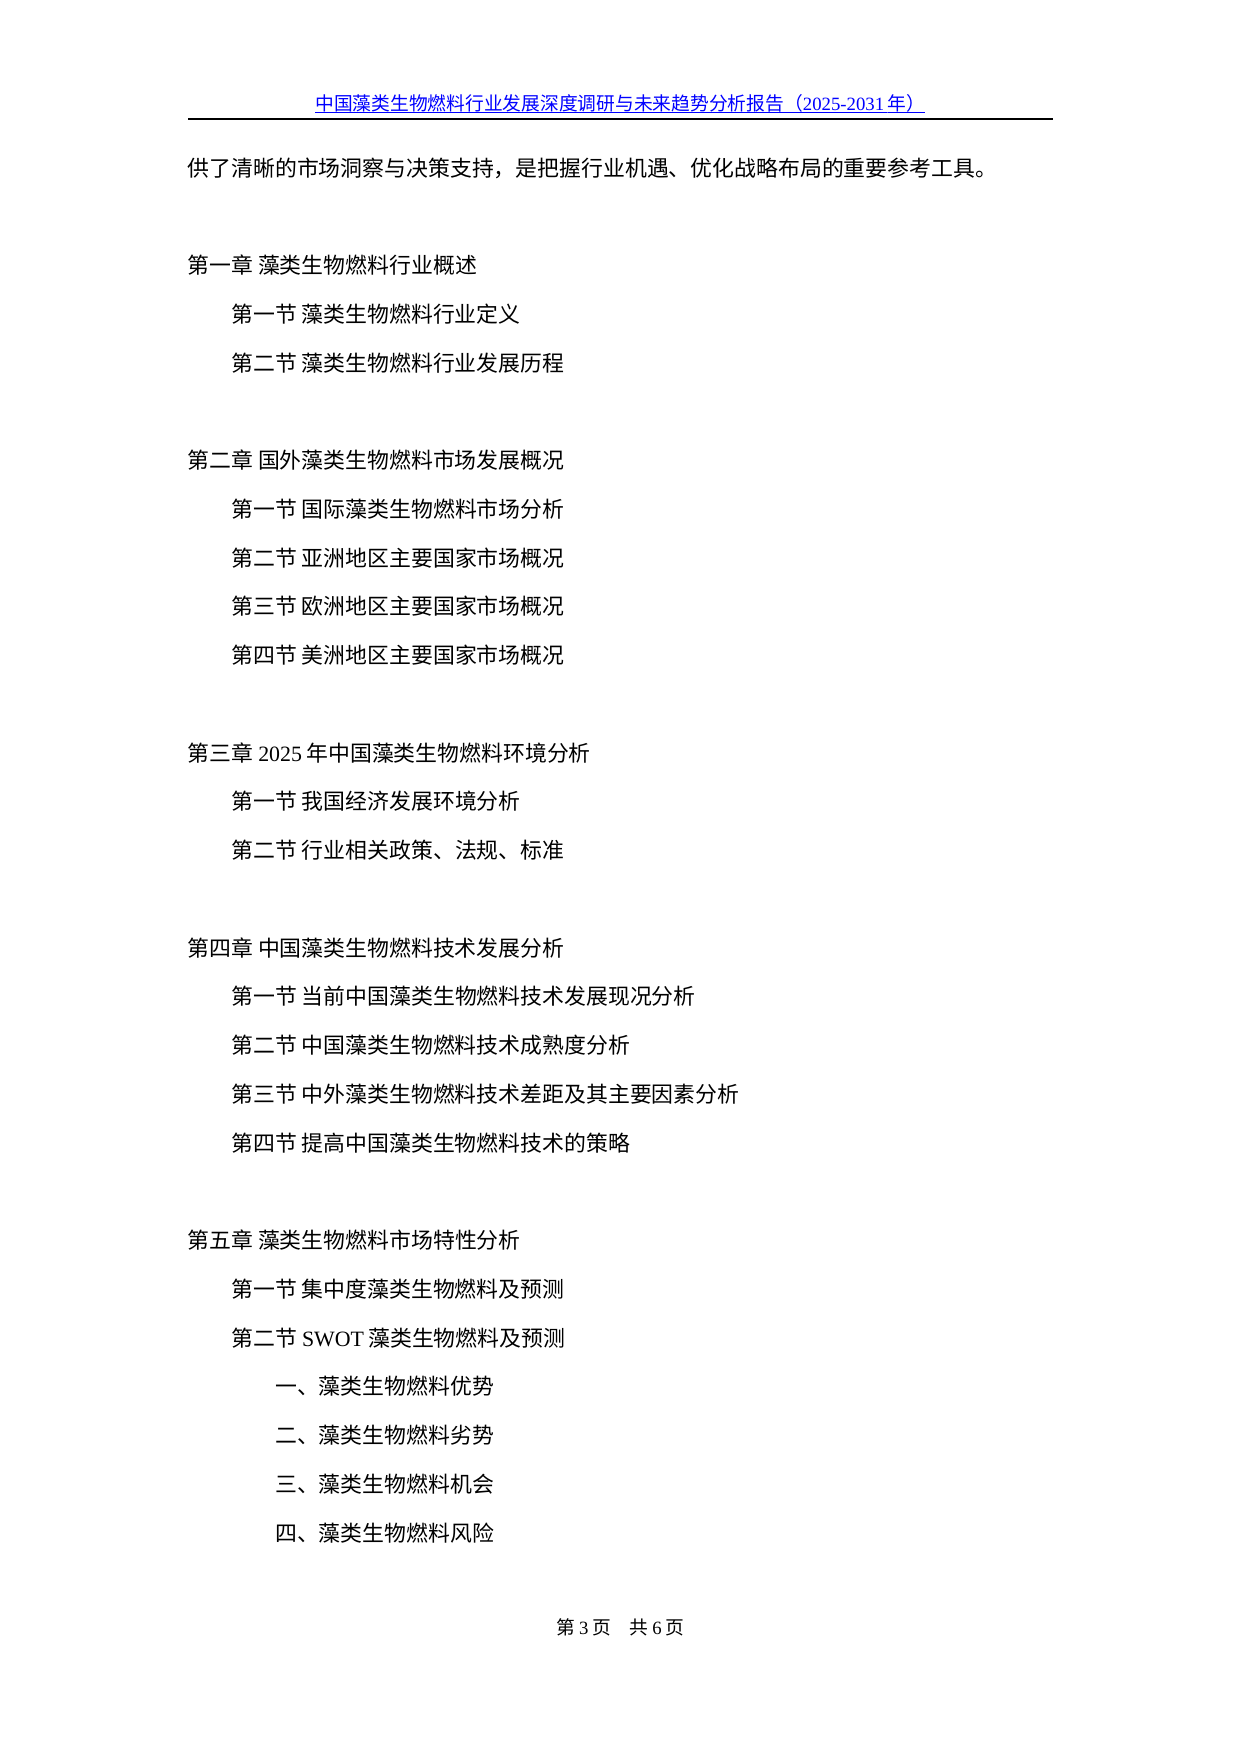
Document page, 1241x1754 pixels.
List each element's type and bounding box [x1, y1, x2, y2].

text [187, 150, 1053, 1548]
